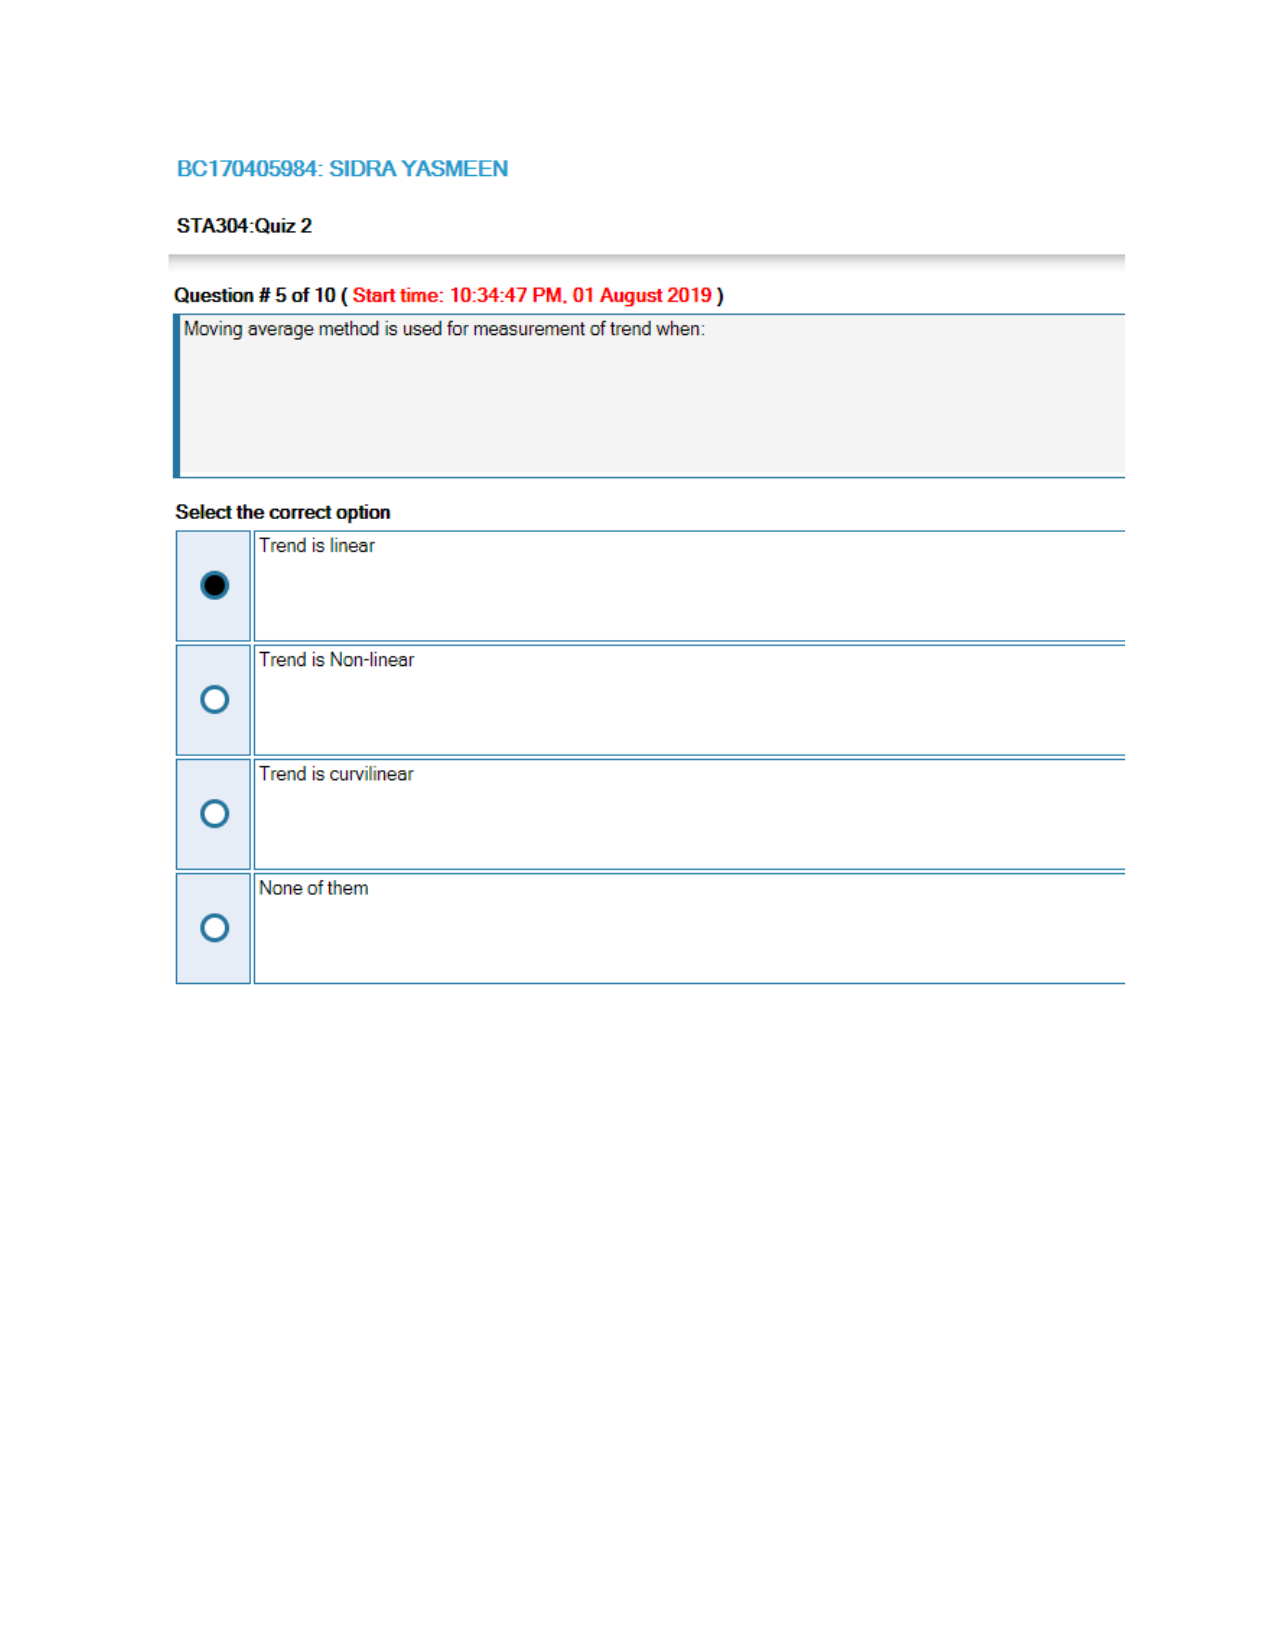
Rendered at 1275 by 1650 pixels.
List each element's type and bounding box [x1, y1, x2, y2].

picture [150, 150, 1125, 1035]
